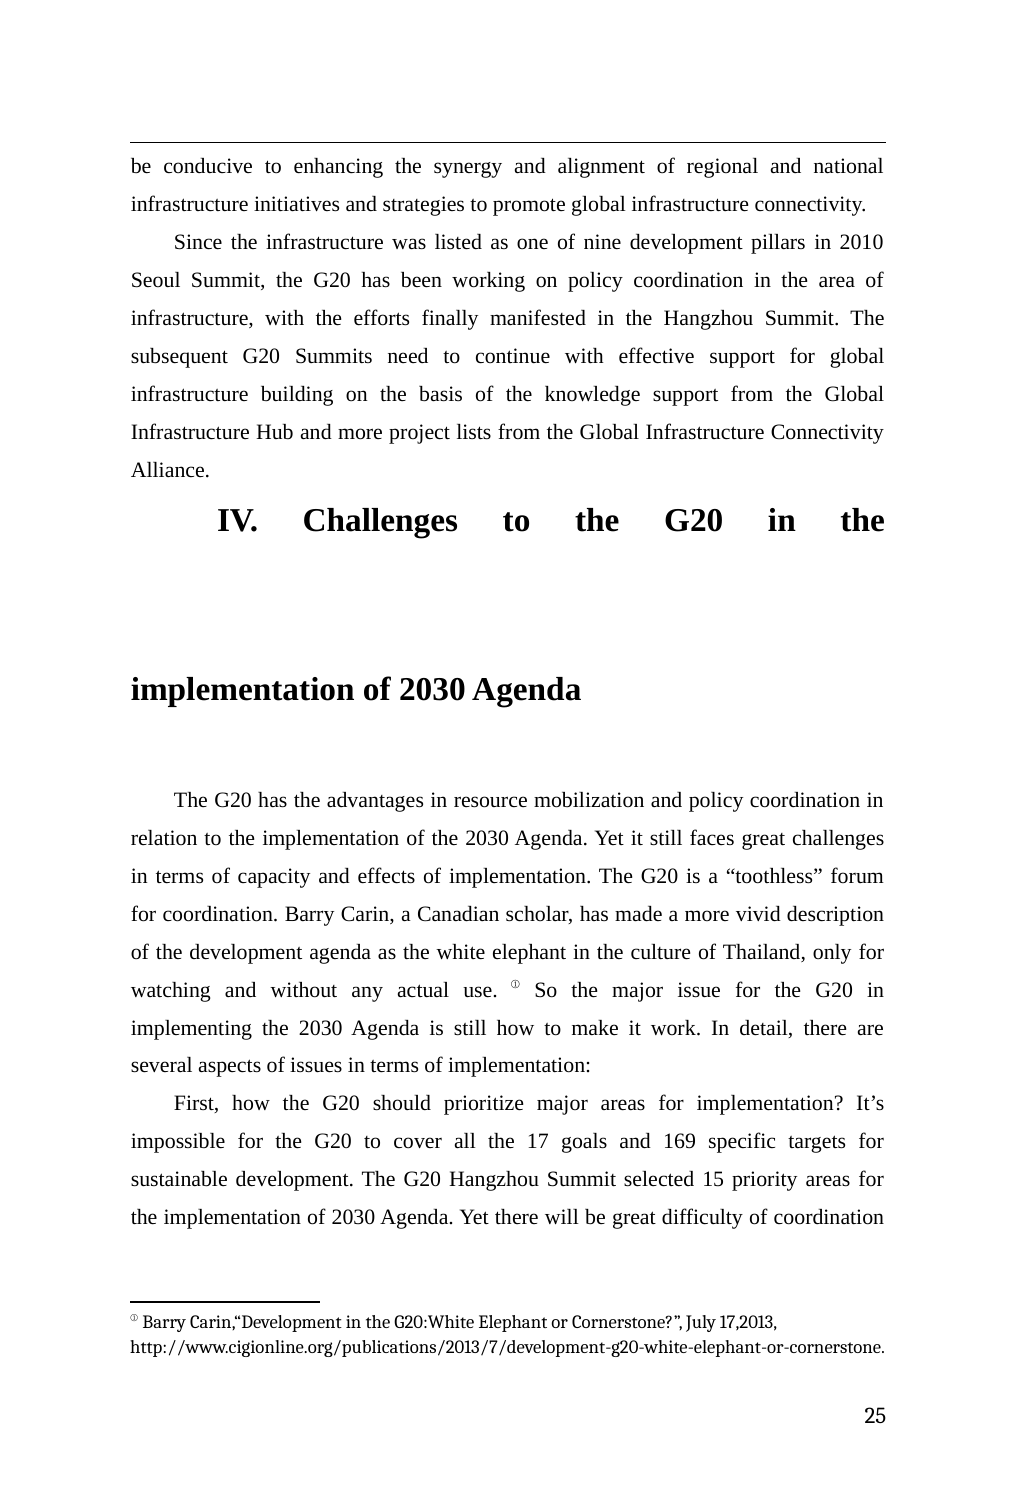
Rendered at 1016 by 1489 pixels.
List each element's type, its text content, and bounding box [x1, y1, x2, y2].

text Since the infrastructure was listed as one of nine development pillars in 2010 Seoul Summit, the G20 has been working on policy coordination in the area of infrastructure, with the efforts finally manifested in the Hangzhou Summit. The subsequent G20 Summits need to continue with effective support for global infrastructure building on the basis of the knowledge support from the Global Infrastructure Hub and more project lists from the Global Infrastructure Connectivity Alliance. [131, 219, 885, 484]
text The G20 has the advantages in resource mobilization and policy coordination in relation to the implementation of the 2030 Agenda. Yet it still faces great challenges in terms of capacity and effects of implementation. The G20 is a “toothless” forum for coordination. Barry Carin, a Canadian scholar, has made a more vivid description of the development agenda as the white elephant in the culture of Thailand, only for watching and without any actual use. So the major issue for the G20 in implementing the 2030 Agenda is still how to make it work. In detail, there are several aspects of issues in terms of implementation: [131, 777, 885, 1081]
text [131, 143, 885, 219]
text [131, 1081, 885, 1232]
subtitle IV. Challenges to the G20 in the implementation of 2030 Agenda [131, 484, 885, 723]
